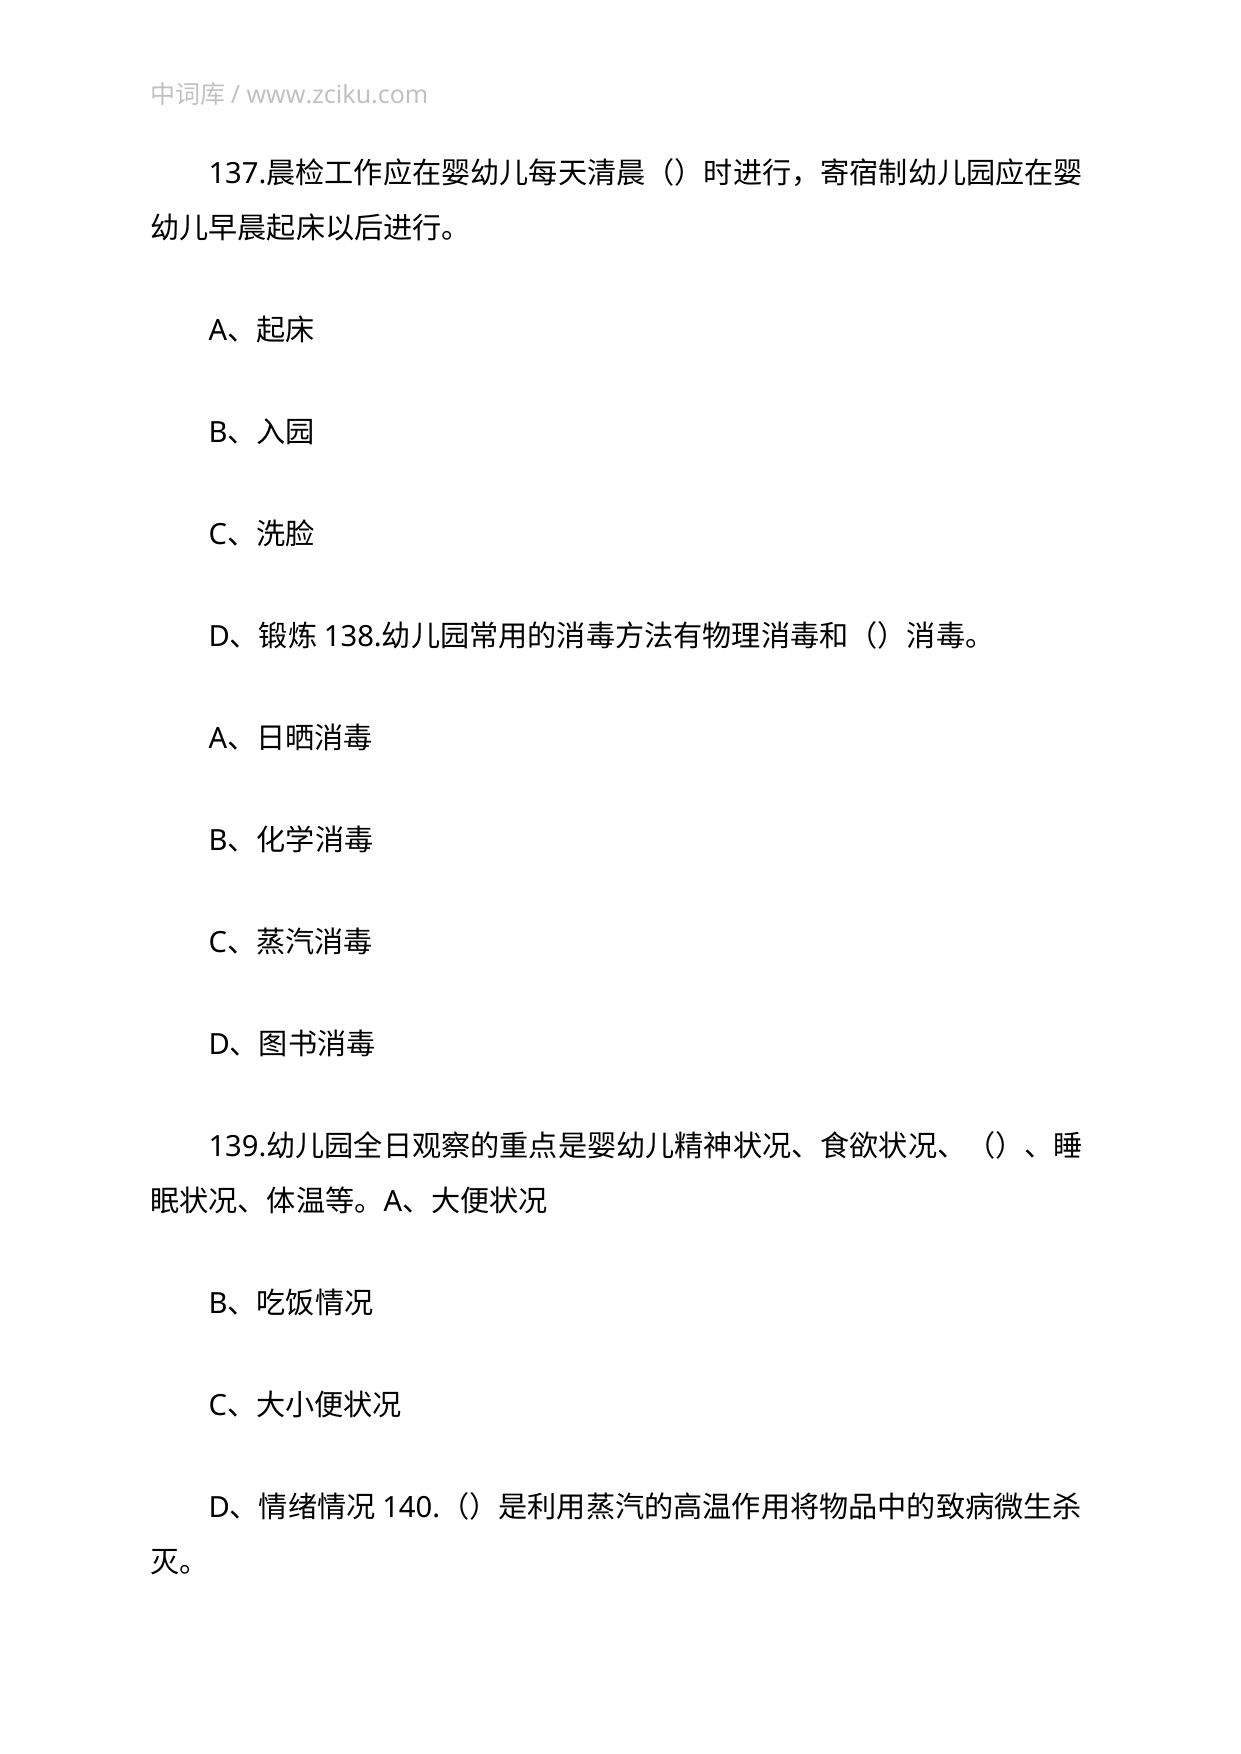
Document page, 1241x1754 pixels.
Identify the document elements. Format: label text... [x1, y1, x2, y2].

text C、大小便状况 [150, 1382, 1090, 1424]
text 137.晨检工作应在婴幼儿每天清晨（）时进行，寄宿制幼儿园应在婴幼儿早晨起床以后进行。 [150, 150, 1090, 247]
text 139.幼儿园全日观察的重点是婴幼儿精神状况、食欲状况、（）、睡眠状况、体温等。A、大便状况 [150, 1123, 1090, 1220]
text C、洗脸 [150, 511, 1090, 553]
text D、锻炼 138.幼儿园常用的消毒方法有物理消毒和（）消毒。 [150, 613, 1090, 655]
text A、日晒消毒 [150, 715, 1090, 757]
text D、图书消毒 [150, 1021, 1090, 1063]
text B、吃饭情况 [150, 1279, 1090, 1322]
text C、蒸汽消毒 [150, 919, 1090, 961]
text D、情绪情况 140.（）是利用蒸汽的高温作用将物品中的致病微生杀灭。 [150, 1483, 1090, 1581]
text B、入园 [150, 409, 1090, 451]
text A、起床 [150, 307, 1090, 349]
text B、化学消毒 [150, 817, 1090, 859]
